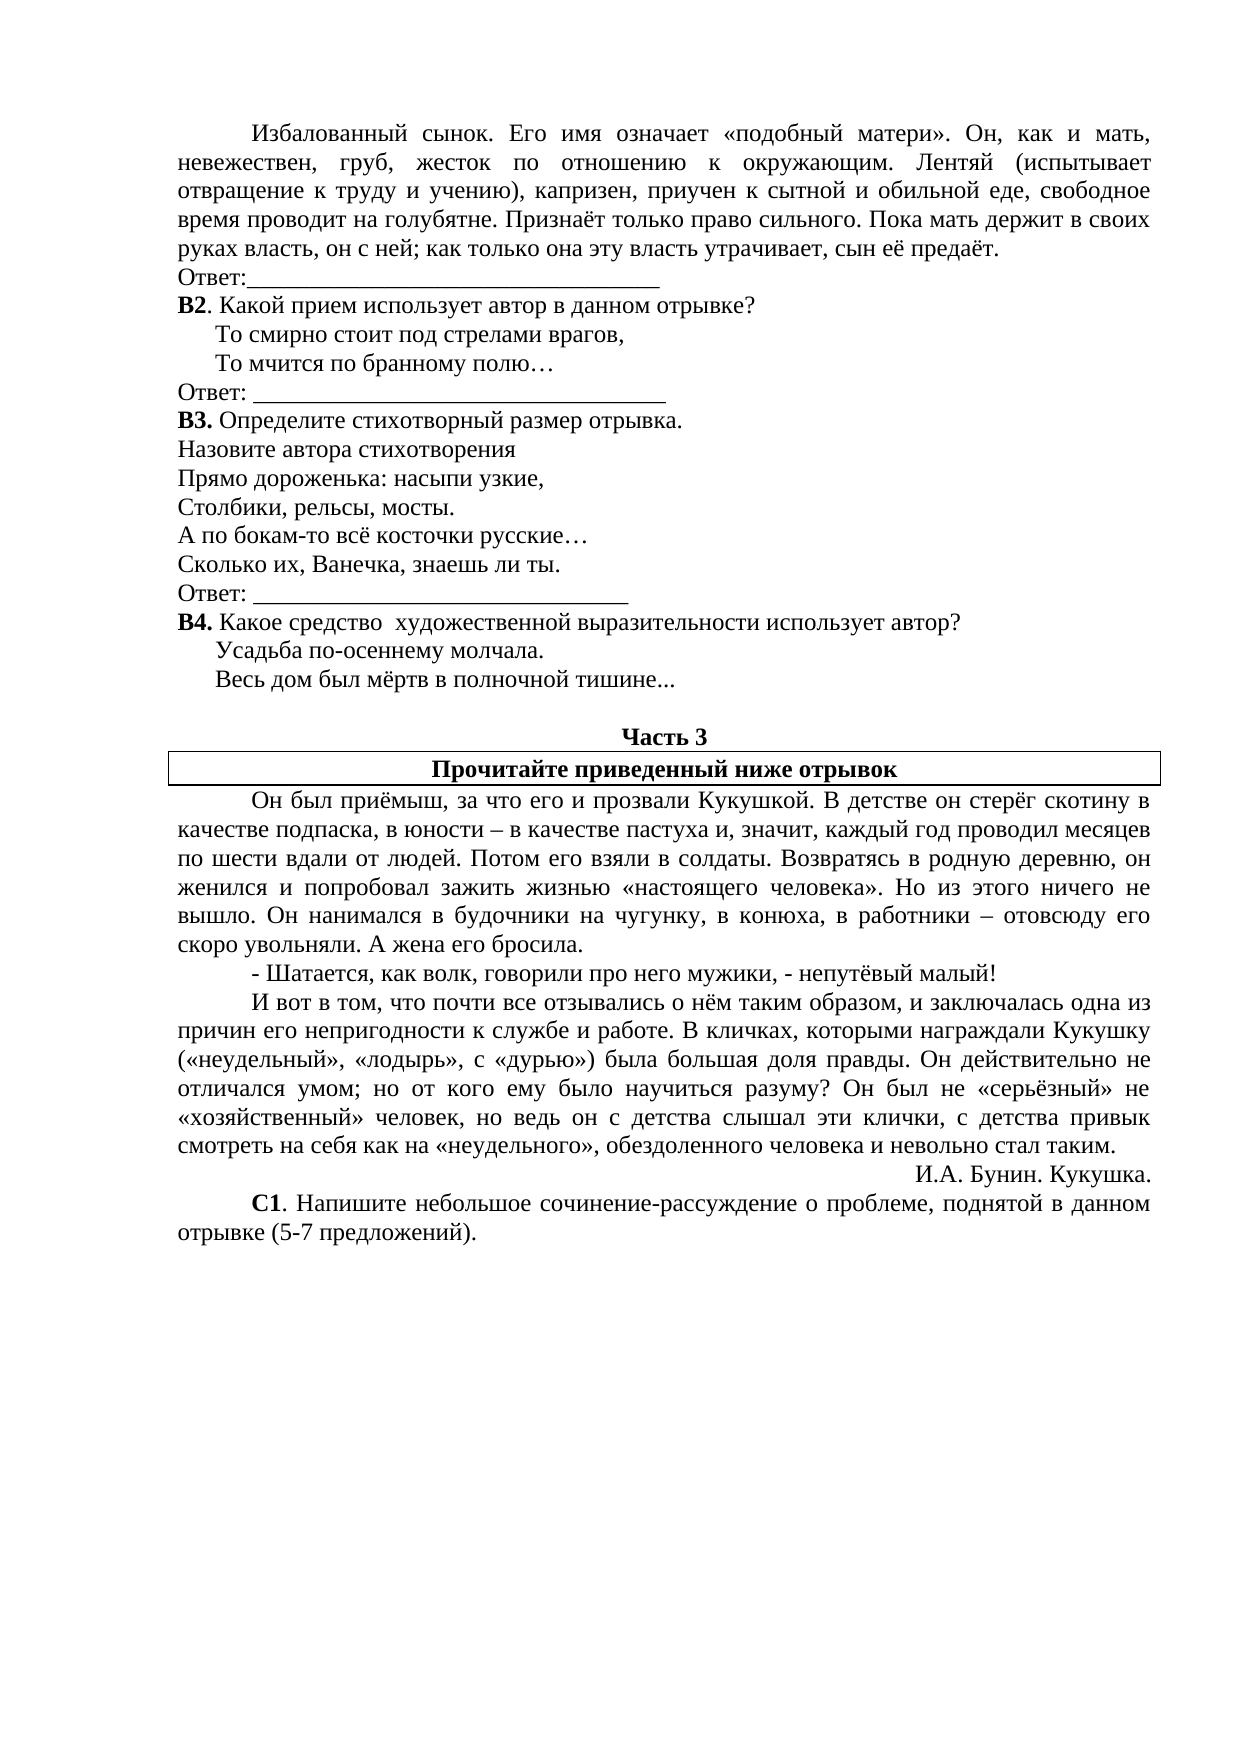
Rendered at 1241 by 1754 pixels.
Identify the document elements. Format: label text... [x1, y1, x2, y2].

text Ответ: ______________________________ [177, 578, 1152, 607]
text В4. Какое средство художественной выразительности использует автор? [177, 607, 1152, 636]
text А по бокам-то всё косточки русские… [177, 521, 1152, 549]
text Избалованный сынок. Его имя означает «подобный матери». Он, как и мать, невежествен, груб, жесток по отношению к окружающим. Лентяй (испытывает отвращение к труду и учению), капризен, приучен к сытной и обильной еде, свободное время проводит на голубятне. Признаёт только право сильного. Пока мать держит в своих руках власть, он с ней; как только она эту власть утрачивает, сын её предаёт. [177, 118, 1152, 262]
text Усадьба по-осеннему молчала. [177, 636, 1152, 664]
text Часть 3 [177, 722, 1152, 751]
text То смирно стоит под стрелами врагов, [177, 319, 1152, 348]
text И вот в том, что почти все отзывались о нём таким образом, и заключалась одна из причин его непригодности к службе и работе. В кличках, которыми награждали Кукушку («неудельный», «лодырь», с «дурью») была большая доля правды. Он действительно не отличался умом; но от кого ему было научиться разуму? Он был не «серьёзный» не «хозяйственный» человек, но ведь он с детства слышал эти клички, с детства привык смотреть на себя как на «неудельного», обездоленного человека и невольно стал таким. [177, 987, 1152, 1159]
text Ответ: _________________________________ [177, 377, 1152, 406]
text В3. Определите стихотворный размер отрывка. [177, 406, 1152, 434]
text Прочитайте приведенный ниже отрывок [169, 752, 1160, 784]
text - Шатается, как волк, говорили про него мужики, - непутёвый малый! [177, 958, 1152, 987]
text С1. Напишите небольшое сочинение-рассуждение о проблеме, поднятой в данном отрывке (5-7 предложений). [177, 1188, 1152, 1246]
text Столбики, рельсы, мосты. [177, 492, 1152, 521]
text Сколько их, Ванечка, знаешь ли ты. [177, 549, 1152, 578]
text В2. Какой прием использует автор в данном отрывке? [177, 291, 1152, 319]
text То мчится по бранному полю… [177, 348, 1152, 377]
text Весь дом был мёртв в полночной тишине... [177, 664, 1152, 693]
text Ответ:_________________________________ [177, 262, 1152, 291]
text Прямо дороженька: насыпи узкие, [177, 463, 1152, 492]
text Назовите автора стихотворения [177, 434, 1152, 463]
text Он был приёмыш, за что его и прозвали Кукушкой. В детстве он стерёг скотину в качестве подпаска, в юности – в качестве пастуха и, значит, каждый год проводил месяцев по шести вдали от людей. Потом его взяли в солдаты. Возвратясь в родную деревню, он женился и попробовал зажить жизнью «настоящего человека». Но из этого ничего не вышло. Он нанимался в будочники на чугунку, в конюха, в работники – отовсюду его скоро увольняли. А жена его бросила. [177, 786, 1152, 958]
text И.А. Бунин. Кукушка. [177, 1159, 1152, 1188]
